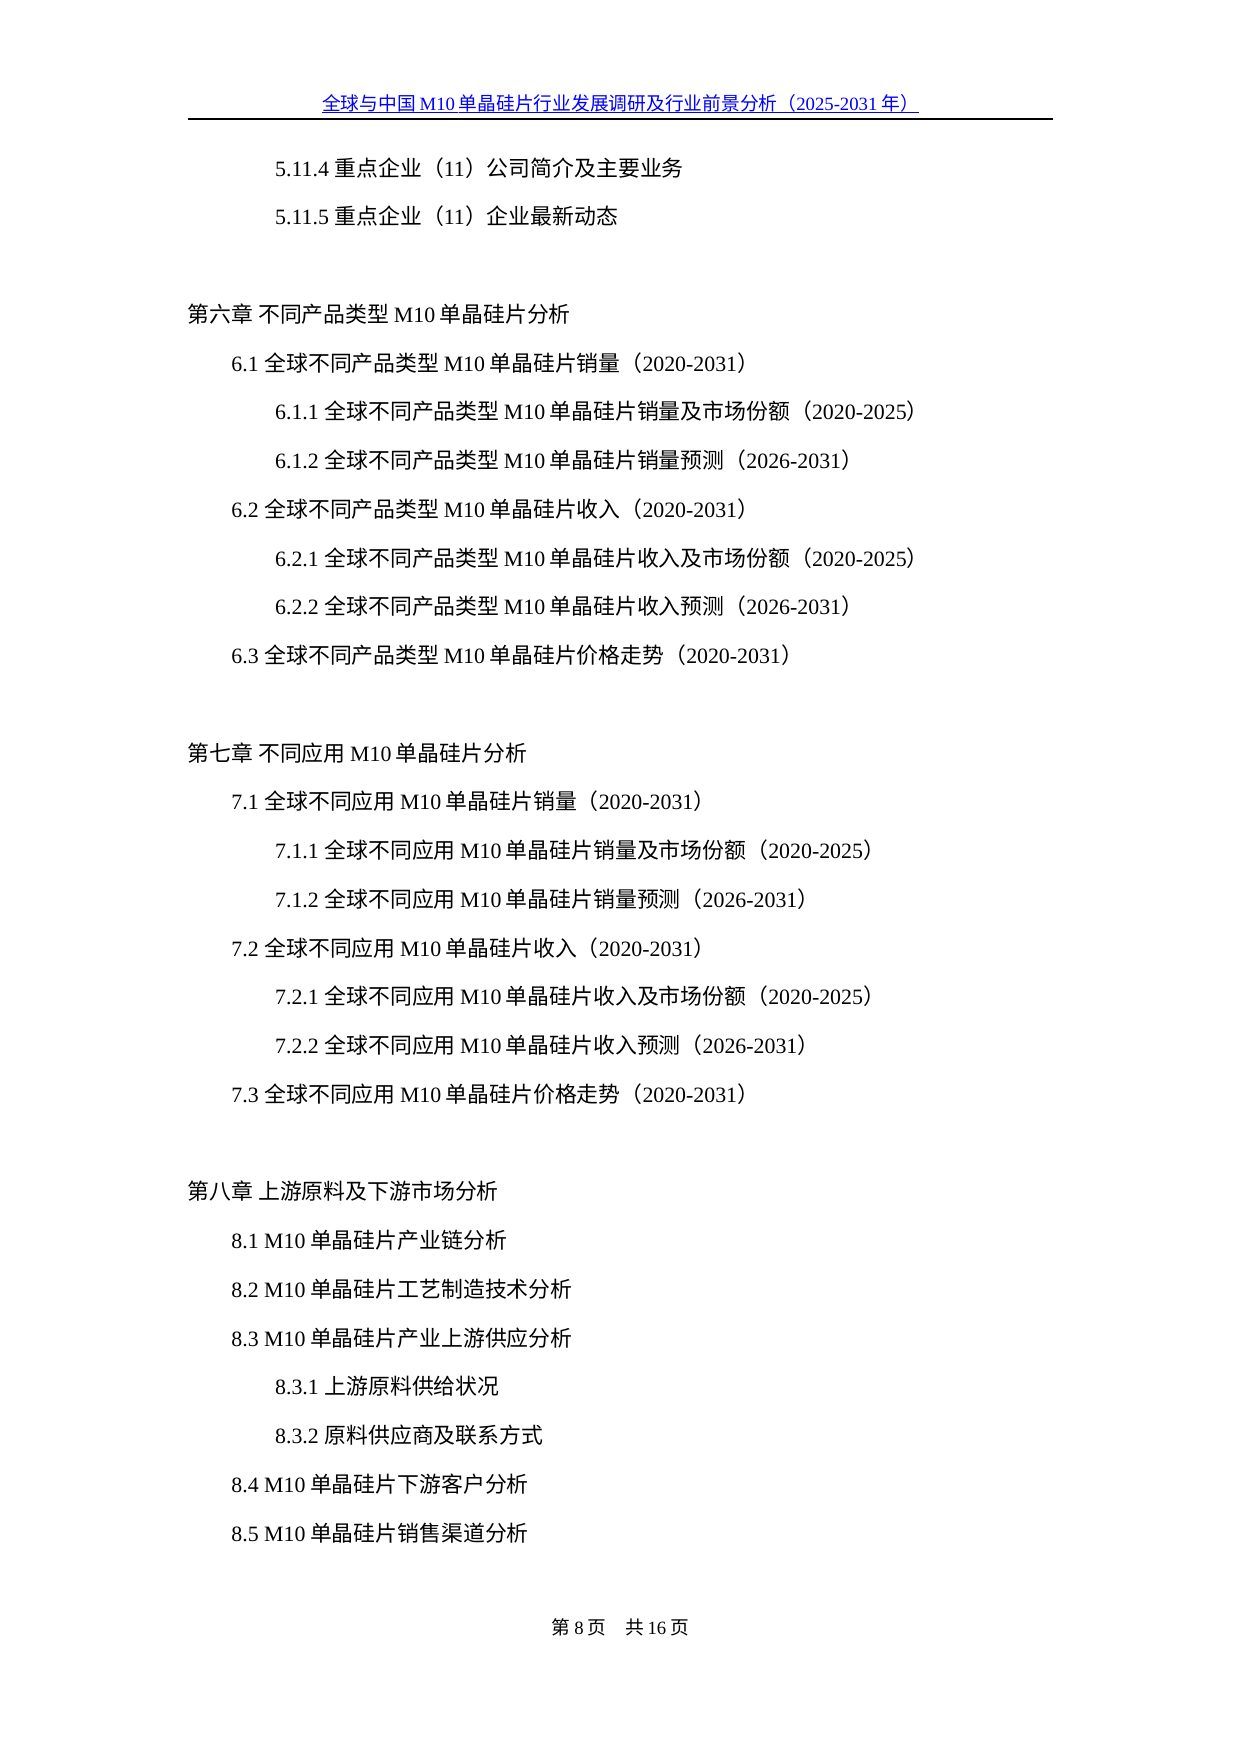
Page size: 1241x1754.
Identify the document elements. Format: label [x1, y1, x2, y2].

text [187, 150, 1053, 1548]
